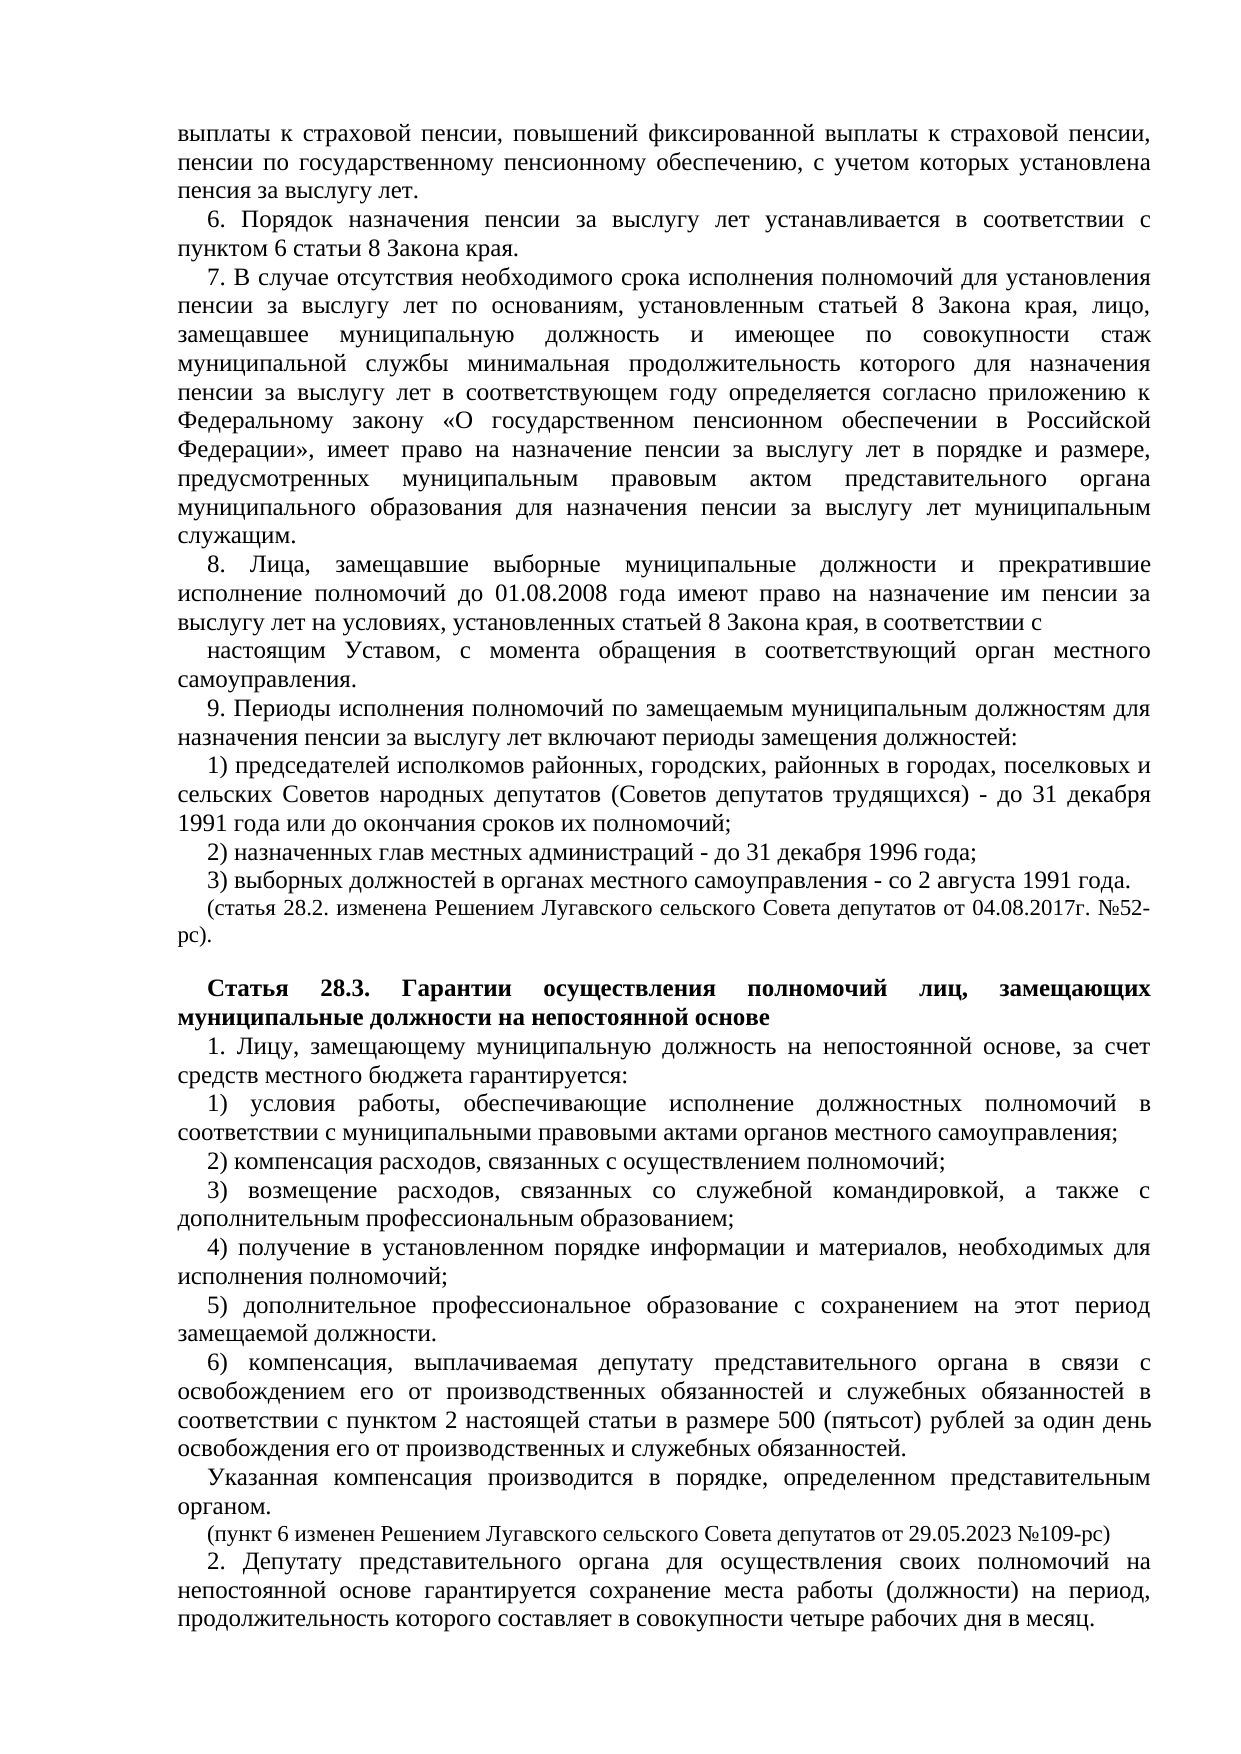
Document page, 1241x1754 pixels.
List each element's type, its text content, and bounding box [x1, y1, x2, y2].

text 3) возмещение расходов, связанных со служебной командировкой, а также с дополнительным профессиональным образованием; [177, 1175, 1152, 1232]
text 1) условия работы, обеспечивающие исполнение должностных полномочий в соответствии с муниципальными правовыми актами органов местного самоуправления; [177, 1088, 1152, 1146]
text 2) назначенных глав местных администраций - до 31 декабря 1996 года; [177, 837, 1152, 866]
text 5) дополнительное профессиональное образование с сохранением на этот период замещаемой должности. [177, 1290, 1152, 1347]
text 9. Периоды исполнения полномочий по замещаемым муниципальным должностям для назначения пенсии за выслугу лет включают периоды замещения должностей: [177, 693, 1152, 751]
list 6) компенсация, выплачиваемая депутату представительного органа в связи с освобождением его от производственных обязанностей и служебных обязанностей в соответствии с пунктом 2 настоящей статьи в размере 500 (пятьсот) рублей за один день освобождения его от производственных и служебных обязанностей. [177, 1347, 1152, 1462]
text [177, 118, 1152, 204]
text настоящим Уставом, с момента обращения в соответствующий орган местного самоуправления. [177, 636, 1152, 693]
text 2) компенсация расходов, связанных с осуществлением полномочий; [177, 1146, 1152, 1175]
text Статья 28.3. Гарантии осуществления полномочий лиц, замещающих муниципальные должности на непостоянной основе [177, 973, 1152, 1031]
text 1) председателей исполкомов районных, городских, районных в городах, поселковых и сельских Советов народных депутатов (Советов депутатов трудящихся) - до 31 декабря 1991 года или до окончания сроков их полномочий; [177, 751, 1152, 837]
text 7. В случае отсутствия необходимого срока исполнения полномочий для установления пенсии за выслугу лет по основаниям, установленным статьей 8 Закона края, лицо, замещавшее муниципальную должность и имеющее по совокупности стаж муниципальной службы минимальная продолжительность которого для назначения пенсии за выслугу лет в соответствующем году определяется согласно приложению к Федеральному закону «О государственном пенсионном обеспечении в Российской Федерации», имеет право на назначение пенсии за выслугу лет в порядке и размере, предусмотренных муниципальным правовым актом представительного органа муниципального образования для назначения пенсии за выслугу лет муниципальным служащим. [177, 262, 1152, 549]
text 1. Лицу, замещающему муниципальную должность на непостоянной основе, за счет средств местного бюджета гарантируется: [177, 1031, 1152, 1088]
text Указанная компенсация производится в порядке, определенном представительным органом. [177, 1462, 1152, 1520]
list 3) выборных должностей в органах местного самоуправления - со 2 августа 1991 года. [177, 866, 1152, 894]
text 8. Лица, замещавшие выборные муниципальные должности и прекратившие исполнение полномочий до 01.08.2008 года имеют право на назначение им пенсии за выслугу лет на условиях, установленных статьей 8 Закона края, в соответствии с [177, 549, 1152, 636]
list (статья 28.2. изменена Решением Лугавского сельского Совета депутатов от 04.08.2017г. №52-рс). [177, 894, 1152, 947]
text 2. Депутату представительного органа для осуществления своих полномочий на непостоянной основе гарантируется сохранение места работы (должности) на период, продолжительность которого составляет в совокупности четыре рабочих дня в месяц. [177, 1546, 1152, 1632]
text 6. Порядок назначения пенсии за выслугу лет устанавливается в соответствии с пунктом 6 статьи 8 Закона края. [177, 204, 1152, 262]
list (пункт 6 изменен Решением Лугавского сельского Совета депутатов от 29.05.2023 №109-рс) [177, 1520, 1152, 1546]
text 4) получение в установленном порядке информации и материалов, необходимых для исполнения полномочий; [177, 1232, 1152, 1290]
